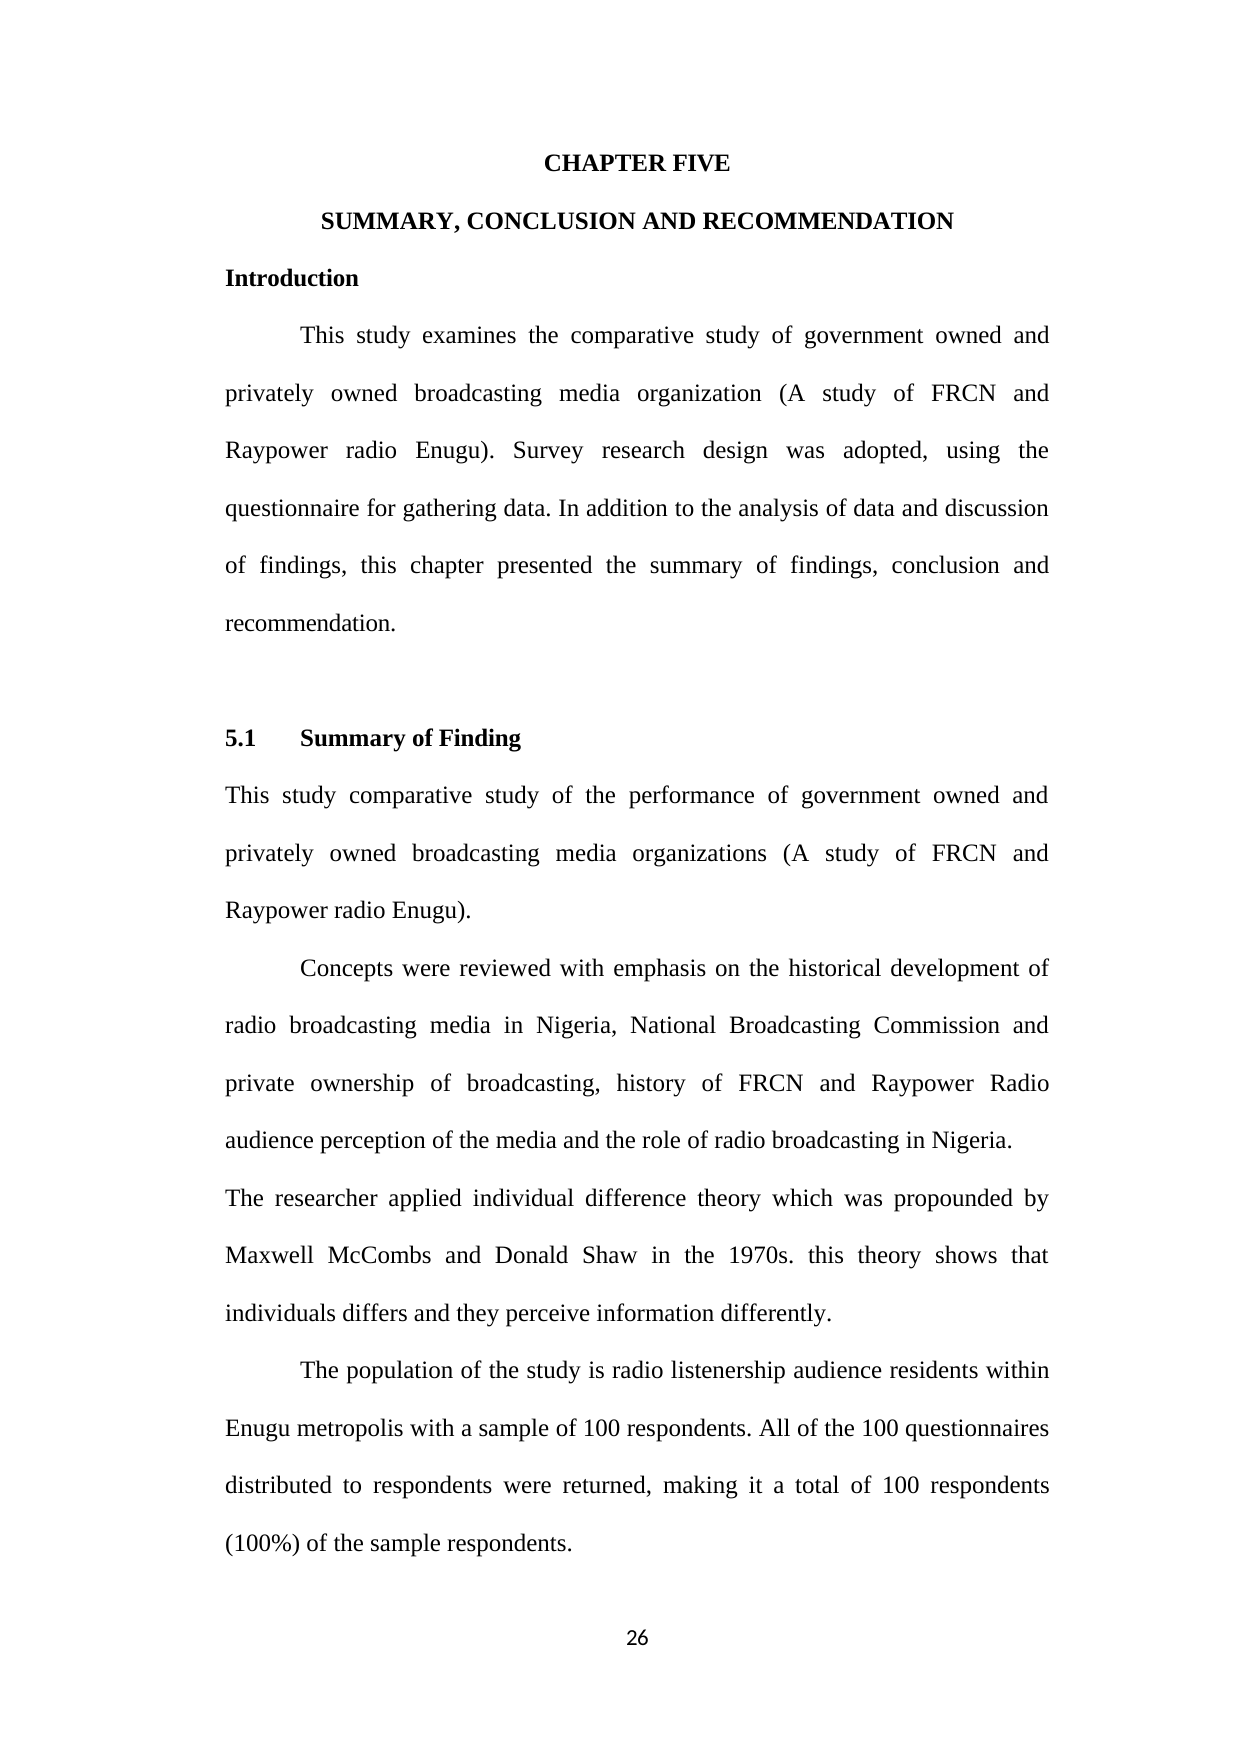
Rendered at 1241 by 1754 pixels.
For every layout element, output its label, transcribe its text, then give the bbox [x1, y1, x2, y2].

text The population of the study is radio listenership audience residents within Enugu metropolis with a sample of 100 respondents. All of the 100 questionnaires distributed to respondents were returned, making it a total of 100 respondents (100%) of the sample respondents. [225, 1356, 1050, 1557]
text The researcher applied individual difference theory which was propounded by Maxwell McCombs and Donald Shaw in the 1970s. this theory shows that individuals differs and they perceive information differently. [225, 1183, 1050, 1327]
subtitle Summary of Finding [225, 723, 1151, 752]
text This study examines the comparative study of government owned and privately owned broadcasting media organization (A study of FRCN and Raypower radio Enugu). Survey research design was adopted, using the questionnaire for gathering data. In addition to the analysis of data and discussion of findings, this chapter presented the summary of findings, conclusion and recommendation. [225, 320, 1050, 637]
subtitle Introduction [225, 263, 1151, 292]
text SUMMARY, CONCLUSION AND RECOMMENDATION [175, 206, 1100, 234]
subtitle CHAPTER FIVE [199, 148, 1076, 177]
text Concepts were reviewed with emphasis on the historical development of radio broadcasting media in Nigeria, National Broadcasting Commission and private ownership of broadcasting, history of FRCN and Raypower Radio audience perception of the media and the role of radio broadcasting in Nigeria. [225, 953, 1050, 1154]
text This study comparative study of the performance of government owned and privately owned broadcasting media organizations (A study of FRCN and Raypower radio Enugu). [225, 780, 1050, 924]
